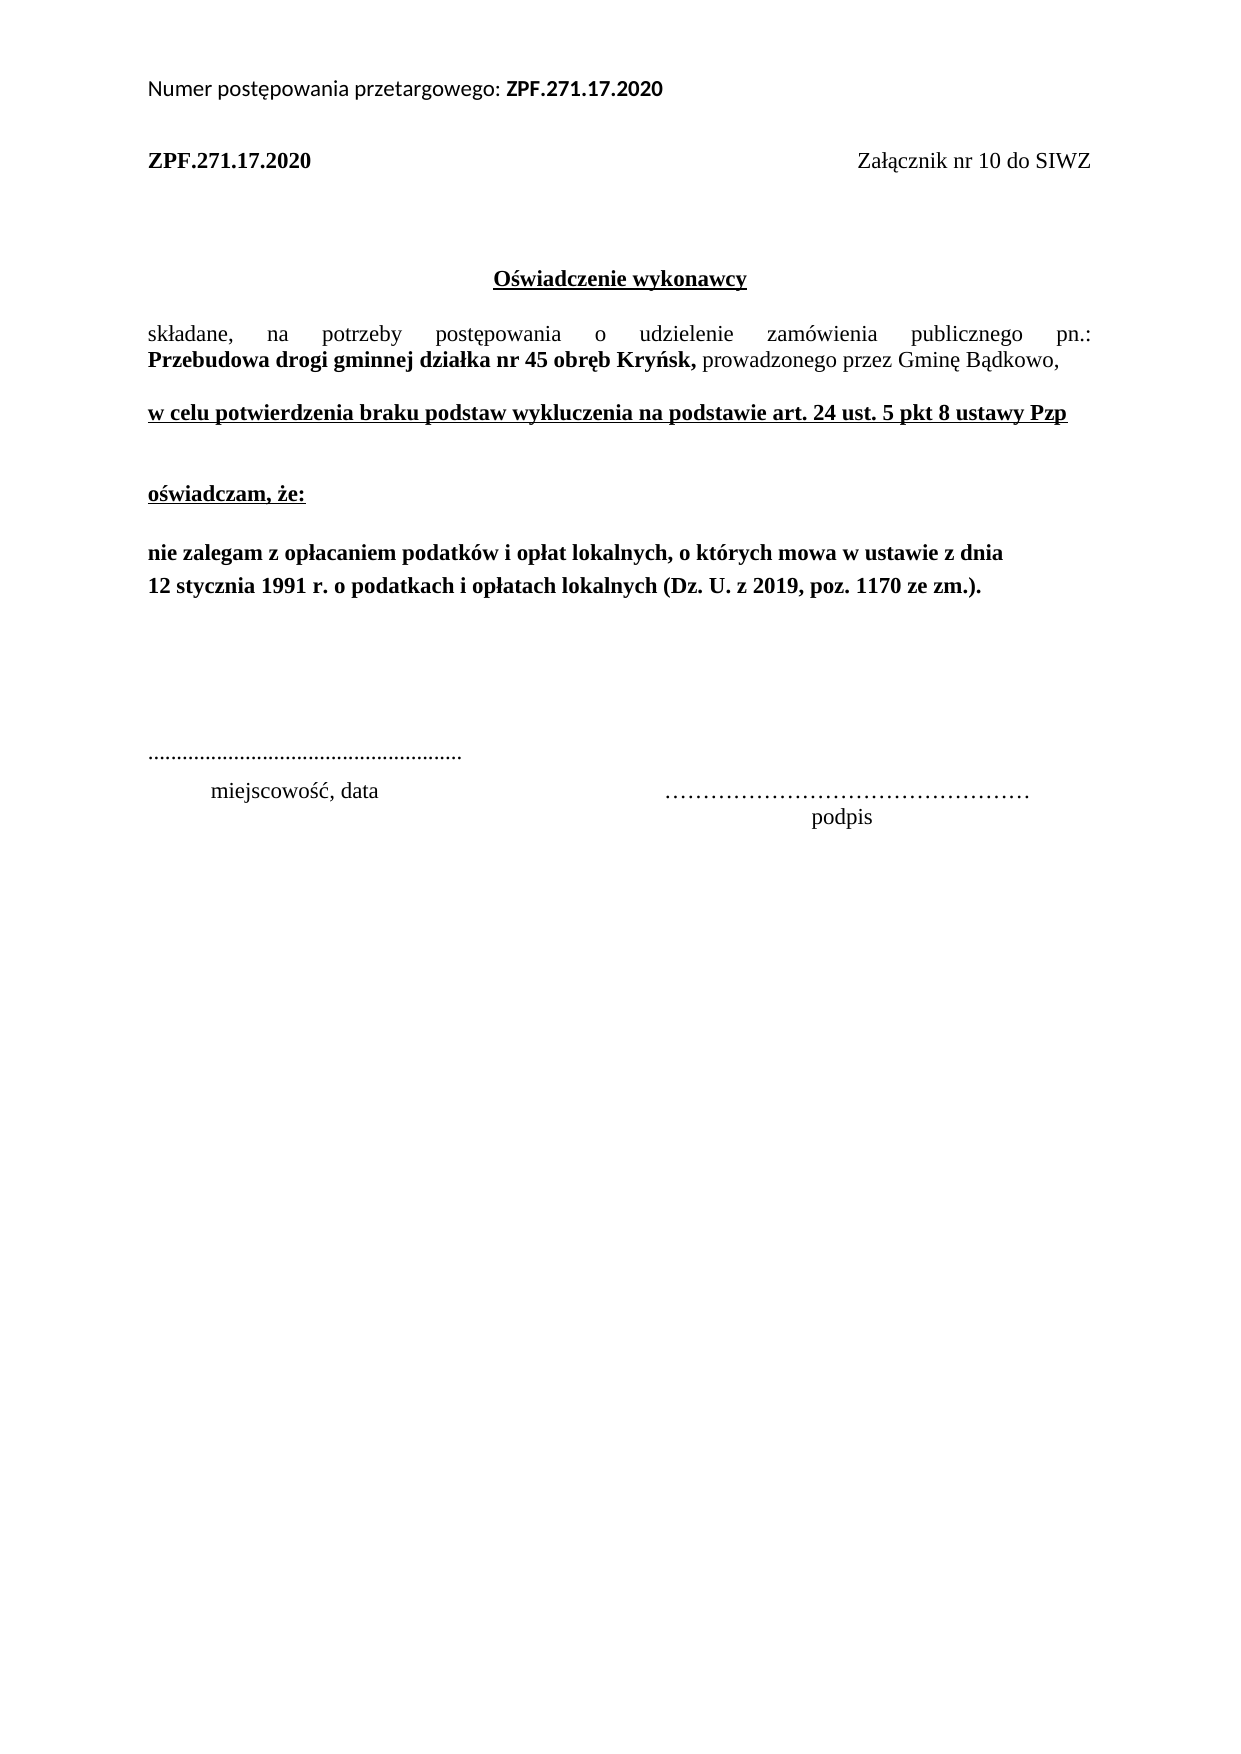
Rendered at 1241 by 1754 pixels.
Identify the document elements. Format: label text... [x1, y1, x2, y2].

text miejscowość, data ………………………………………… [148, 777, 1063, 803]
text nie zalegam z opłacaniem podatków i opłat lokalnych, o których mowa w ustawie z dnia 12 stycznia 1991 r. o podatkach i opłatach lokalnych (Dz. U. z 2019, poz. 1170 ze zm.). [148, 506, 1093, 598]
text ZPF.271.17.2020 Załącznik nr 10 do SIWZ [148, 148, 1093, 174]
text podpis [738, 803, 1093, 830]
text Oświadczenie wykonawcy [148, 266, 1093, 320]
text składane, na potrzeby postępowania o udzielenie zamówienia publicznego pn.: Przebudowa drogi gminnej działka nr 45 obręb Kryńsk, prowadzonego przez Gminę Bądkowo, [148, 320, 1093, 373]
text ....................................................... [148, 738, 1093, 764]
text w celu potwierdzenia braku podstaw wykluczenia na podstawie art. 24 ust. 5 pkt 8 ustawy Pzp [148, 373, 1093, 453]
text oświadczam, że: [148, 480, 1093, 506]
